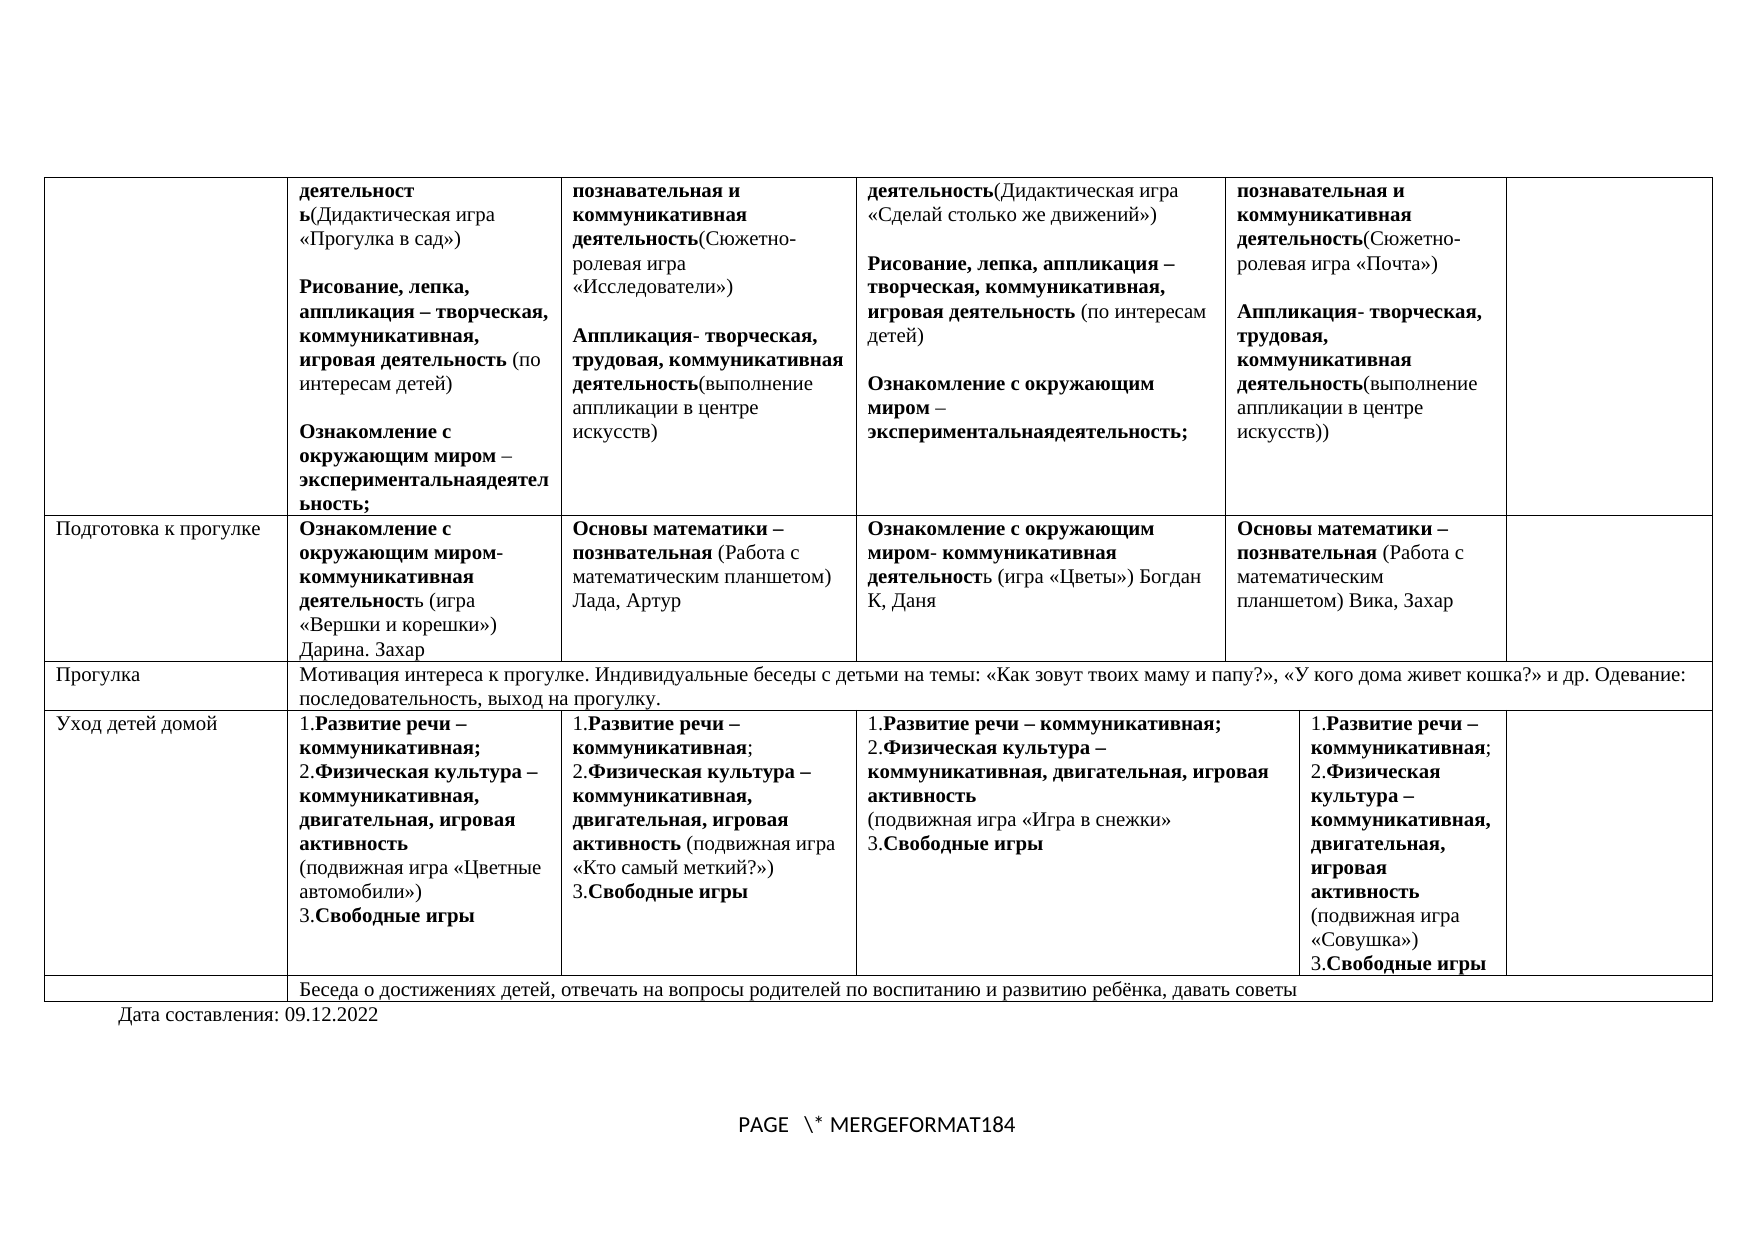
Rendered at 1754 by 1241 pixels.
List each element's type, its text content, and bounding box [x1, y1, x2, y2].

table_cell [1507, 516, 1712, 661]
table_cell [857, 178, 1225, 515]
table_cell Уход детей домой [45, 711, 287, 975]
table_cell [1226, 178, 1506, 515]
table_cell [288, 178, 561, 515]
table_cell [1507, 711, 1712, 975]
table_cell Прогулка [45, 662, 287, 710]
table_cell 1.Развитие речи – коммуникативная; 2.Физическая культура – коммуникативная, двигательная, игровая активность (подвижная игра «Игра в снежки» 3.Свободные игры [857, 711, 1299, 975]
table_cell Основы математики – познвательная (Работа с математическим планшетом) Лада, Артур [562, 516, 856, 661]
table_cell 1.Развитие речи – коммуникативная; 2.Физическая культура – коммуникативная, двигательная, игровая активность (подвижная игра «Совушка») 3.Свободные игры [1300, 711, 1506, 975]
table_cell Ознакомление с окружающим миром- коммуникативная деятельность (игра «Цветы») Богдан К, Даня [857, 516, 1225, 661]
table_cell Ознакомление с окружающим миром- коммуникативная деятельность (игра «Вершки и корешки») Дарина. Захар [288, 516, 561, 661]
table_cell [45, 976, 287, 1001]
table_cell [562, 178, 856, 515]
table_cell Основы математики – познвательная (Работа с математическим планшетом) Вика, Захар [1226, 516, 1506, 661]
text Дата составления: 09.12.2022 [118, 1002, 1636, 1026]
table_cell Подготовка к прогулке [45, 516, 287, 661]
table_cell 1.Развитие речи – коммуникативная; 2.Физическая культура – коммуникативная, двигательная, игровая активность (подвижная игра «Цветные автомобили») 3.Свободные игры [288, 711, 561, 975]
table_cell Мотивация интереса к прогулке. Индивидуальные беседы с детьми на темы: «Как зовут твоих маму и папу?», «У кого дома живет кошка?» и др. Одевание: последовательность, выход на прогулку. [288, 662, 1712, 710]
table_cell Беседа о достижениях детей, отвечать на вопросы родителей по воспитанию и развитию ребёнка, давать советы [288, 976, 1712, 1001]
table_cell 1.Развитие речи – коммуникативная; 2.Физическая культура – коммуникативная, двигательная, игровая активность (подвижная игра «Кто самый меткий?») 3.Свободные игры [562, 711, 856, 975]
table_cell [45, 178, 287, 515]
table_cell [1507, 178, 1712, 515]
